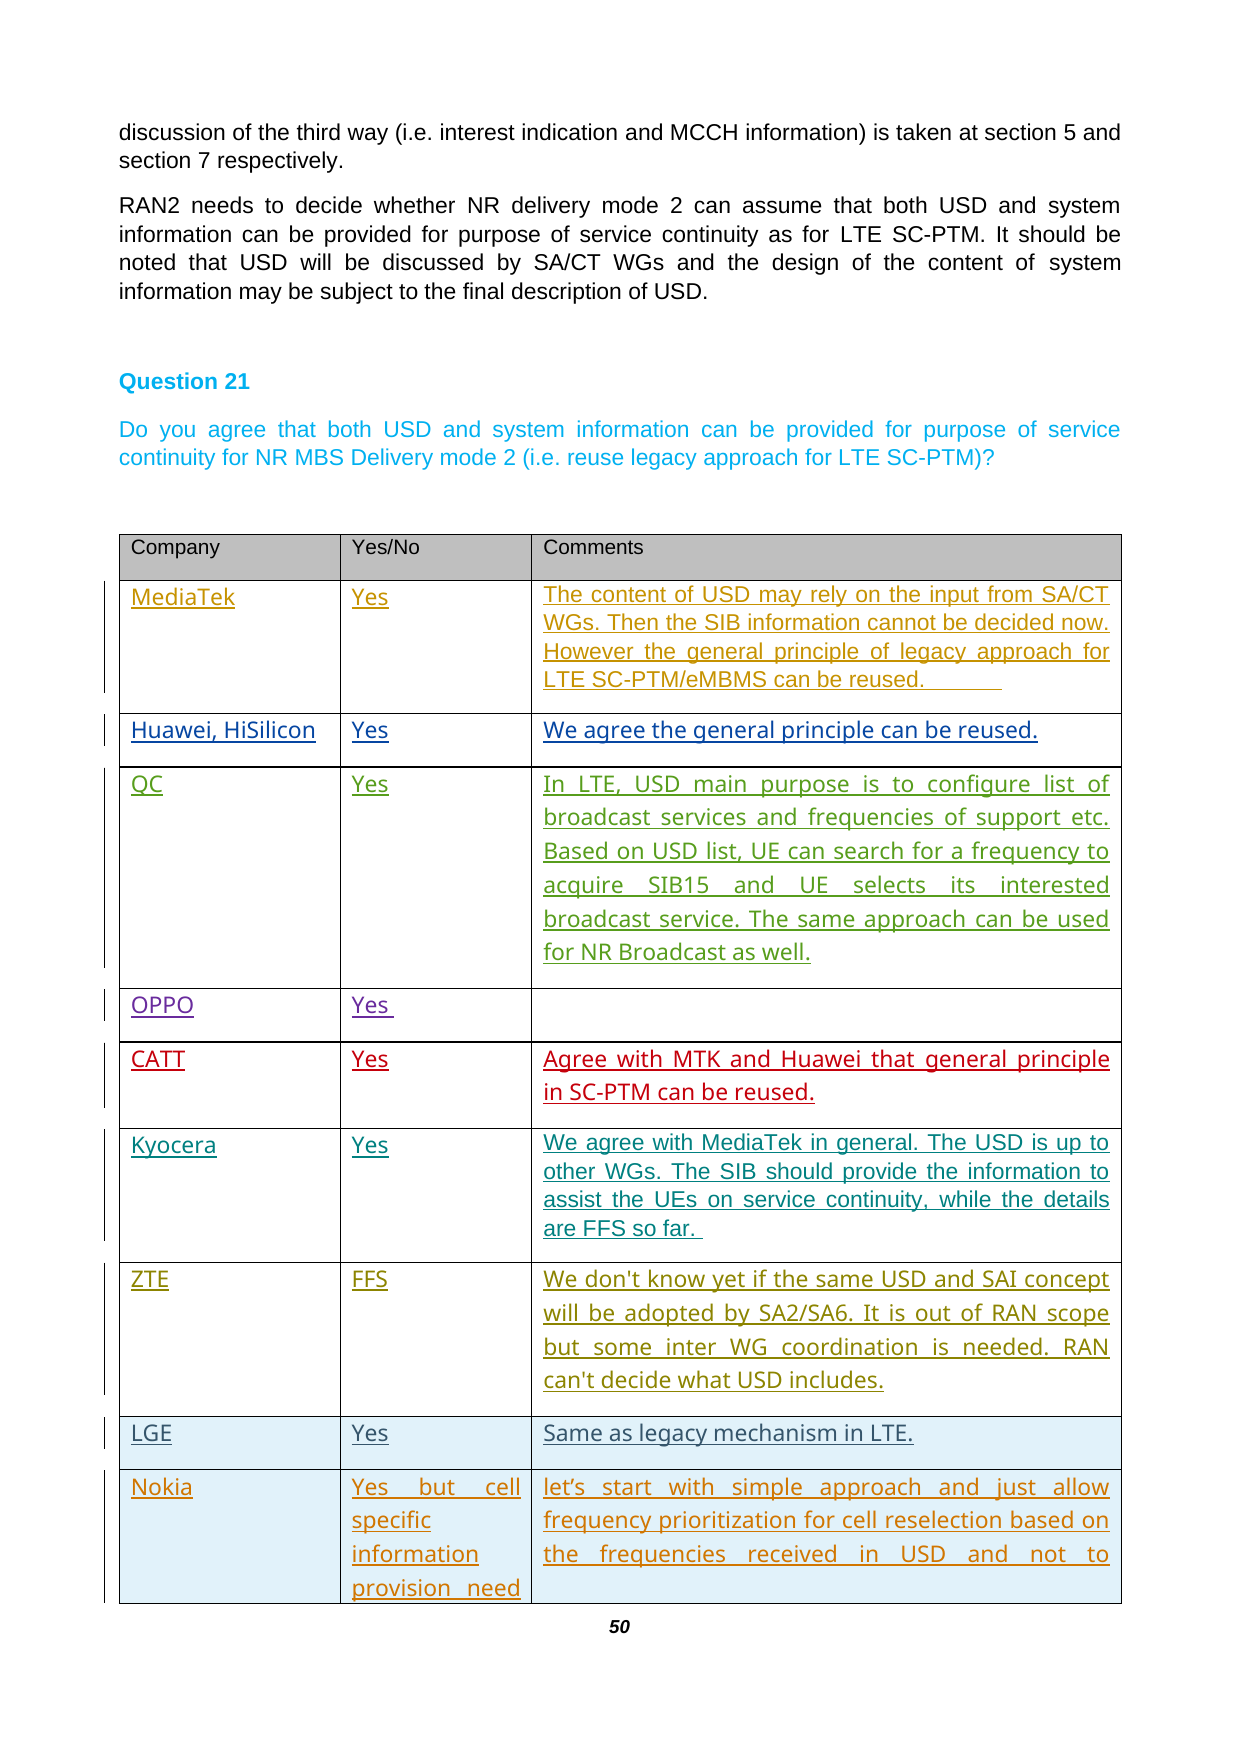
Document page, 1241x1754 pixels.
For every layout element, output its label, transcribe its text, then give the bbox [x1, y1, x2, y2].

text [119, 119, 1121, 173]
table_header Company [120, 535, 340, 580]
table_cell [120, 1129, 340, 1262]
text Do you agree that both USD and system information can be provided for purpose of service continuity for NR MBS Delivery mode 2 (i.e. reuse legacy approach for LTE SC-PTM)? [119, 416, 1121, 470]
table_cell [532, 1129, 1121, 1262]
table_cell [532, 768, 1121, 988]
table_cell [532, 1043, 1121, 1128]
table_cell [341, 768, 531, 988]
table_cell [120, 581, 340, 713]
table_cell [120, 768, 340, 988]
table_cell [120, 1263, 340, 1416]
table_header Comments [532, 535, 1121, 580]
table_cell [341, 714, 531, 766]
table_cell [532, 1263, 1121, 1416]
table_cell [532, 714, 1121, 766]
table_cell [341, 989, 531, 1041]
table_cell [341, 1043, 531, 1128]
table_cell [341, 1129, 531, 1262]
table_cell [341, 581, 531, 713]
table_cell [532, 581, 1121, 713]
table_cell [120, 1043, 340, 1128]
table_cell [341, 1263, 531, 1416]
table_cell [120, 989, 340, 1041]
table_cell [532, 989, 1121, 1041]
table_cell [120, 714, 340, 766]
text RAN2 needs to decide whether NR delivery mode 2 can assume that both USD and system information can be provided for purpose of service continuity as for LTE SC-PTM. It should be noted that USD will be discussed by SA/CT WGs and the design of the content of system information may be subject to the final description of USD. [119, 192, 1121, 304]
subtitle Question 21 [119, 368, 1121, 394]
table_header Yes/No [341, 535, 531, 580]
